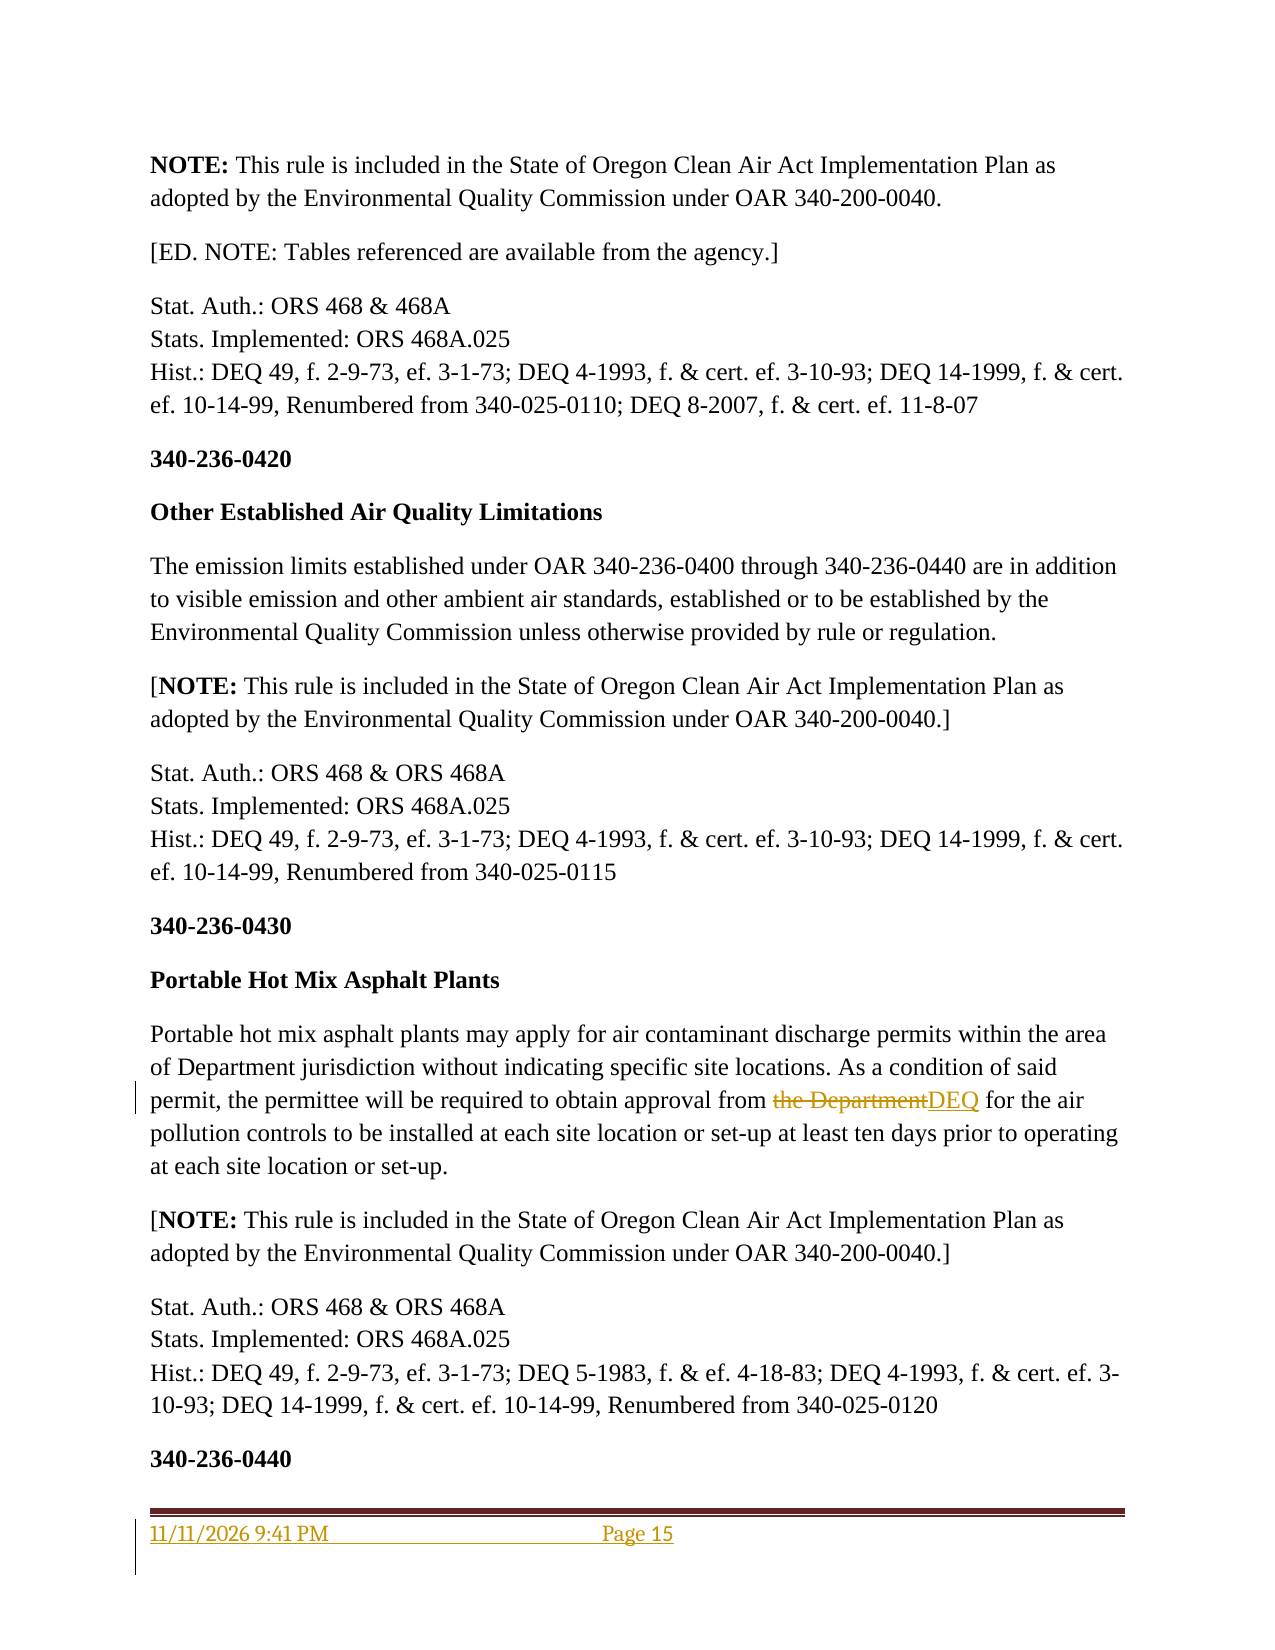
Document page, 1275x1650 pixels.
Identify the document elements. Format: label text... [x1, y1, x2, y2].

text Portable Hot Mix Asphalt Plants [150, 965, 1125, 994]
text The emission limits established under OAR 340-236-0400 through 340-236-0440 are in addition to visible emission and other ambient air standards, established or to be established by the Environmental Quality Commission unless otherwise provided by rule or regulation. [150, 551, 1125, 646]
text Other Established Air Quality Limitations [150, 497, 1125, 526]
text Portable hot mix asphalt plants may apply for air contaminant discharge permits within the area of Department jurisdiction without indicating specific site locations. As a condition of said permit, the permittee will be required to obtain approval from for the air pollution controls to be installed at each site location or set-up at least ten days prior to operating at each site location or set-up. [150, 1019, 1125, 1179]
text Stat. Auth.: ORS 468 & ORS 468A Stats. Implemented: ORS 468A.025 Hist.: DEQ 49, f. 2-9-73, ef. 3-1-73; DEQ 4-1993, f. & cert. ef. 3-10-93; DEQ 14-1999, f. & cert. ef. 10-14-99, Renumbered from 340-025-0115 [150, 758, 1125, 886]
text Stat. Auth.: ORS 468 & ORS 468A Stats. Implemented: ORS 468A.025 Hist.: DEQ 49, f. 2-9-73, ef. 3-1-73; DEQ 5-1983, f. & ef. 4-18-83; DEQ 4-1993, f. & cert. ef. 3-10-93; DEQ 14-1999, f. & cert. ef. 10-14-99, Renumbered from 340-025-0120 [150, 1292, 1125, 1419]
text Stat. Auth.: ORS 468 & 468A Stats. Implemented: ORS 468A.025 Hist.: DEQ 49, f. 2-9-73, ef. 3-1-73; DEQ 4-1993, f. & cert. ef. 3-10-93; DEQ 14-1999, f. & cert. ef. 10-14-99, Renumbered from 340-025-0110; DEQ 8-2007, f. & cert. ef. 11-8-07 [150, 291, 1125, 418]
text NOTE: This rule is included in the State of Oregon Clean Air Act Implementation Plan as adopted by the Environmental Quality Commission under OAR 340-200-0040. [150, 150, 1125, 212]
text [ED. NOTE: Tables referenced are available from the agency.] [150, 237, 1125, 266]
text 340-236-0430 [150, 911, 1125, 940]
text 340-236-0420 [150, 444, 1125, 472]
text 340-236-0440 [150, 1444, 1125, 1473]
